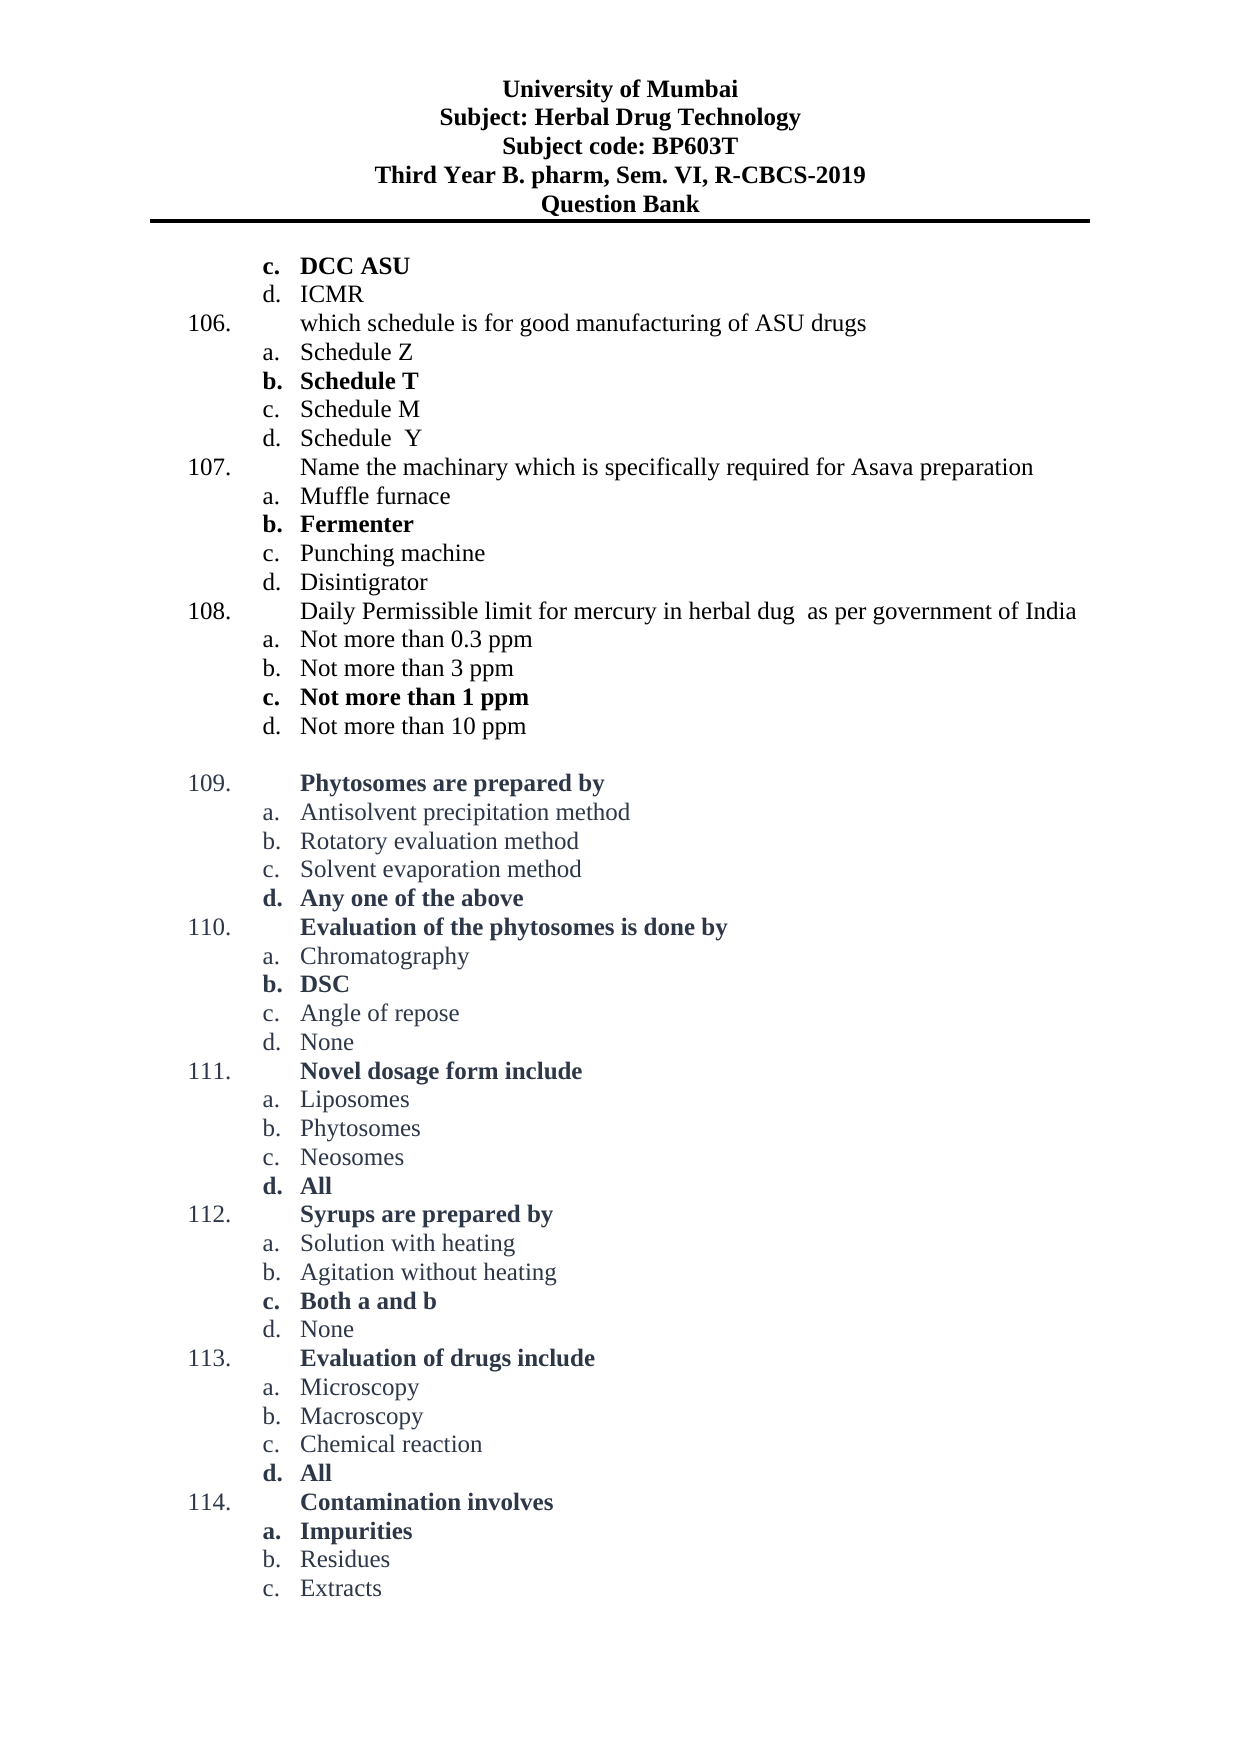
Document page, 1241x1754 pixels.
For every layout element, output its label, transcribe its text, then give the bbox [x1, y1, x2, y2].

list Solution with heating [262, 1228, 1090, 1257]
list Solvent evaporation method [262, 854, 1090, 883]
list Chromatography [262, 941, 1090, 969]
list Not more than 0.3 ppm [262, 624, 1090, 653]
list Any one of the above [262, 883, 1090, 912]
list Syrups are prepared by [187, 1199, 1090, 1228]
list All [262, 1171, 1090, 1199]
list Angle of repose [262, 998, 1090, 1027]
list Macroscopy [262, 1401, 1090, 1429]
list Schedule Y [262, 423, 1090, 452]
list which schedule is for good manufacturing of ASU drugs [187, 308, 1090, 337]
list None [262, 1314, 1090, 1343]
list ICMR [262, 279, 1090, 308]
list Schedule Z [262, 337, 1090, 366]
list Not more than 10 ppm [262, 711, 1090, 739]
list Fermenter [262, 509, 1090, 538]
list Not more than 3 ppm [262, 653, 1090, 682]
list Residues [262, 1544, 1090, 1573]
list Phytosomes are prepared by [187, 768, 1090, 797]
list Antisolvent precipitation method [262, 797, 1090, 826]
list Evaluation of drugs include [187, 1343, 1090, 1372]
list Both a and b [262, 1286, 1090, 1314]
list Liposomes [262, 1084, 1090, 1113]
list Muffle furnace [262, 481, 1090, 509]
list None [262, 1027, 1090, 1056]
list Daily Permissible limit for mercury in herbal dug as per government of India [187, 596, 1090, 624]
list Impurities [262, 1516, 1090, 1544]
list Novel dosage form include [187, 1056, 1090, 1084]
list Microscopy [262, 1372, 1090, 1401]
list Disintigrator [262, 567, 1090, 596]
list Agitation without heating [262, 1257, 1090, 1286]
list All [262, 1458, 1090, 1487]
list Schedule T [262, 366, 1090, 394]
list Rotatory evaluation method [262, 826, 1090, 854]
list Chemical reaction [262, 1429, 1090, 1458]
list DSC [262, 969, 1090, 998]
list Not more than 1 ppm [262, 682, 1090, 711]
list Punching machine [262, 538, 1090, 567]
list DCC ASU [262, 251, 1090, 279]
list Schedule M [262, 394, 1090, 423]
list Name the machinary which is specifically required for Asava preparation [187, 452, 1090, 481]
list Evaluation of the phytosomes is done by [187, 912, 1090, 941]
list Extracts [262, 1573, 1090, 1602]
list Phytosomes [262, 1113, 1090, 1142]
list Neosomes [262, 1142, 1090, 1171]
list Contamination involves [187, 1487, 1090, 1516]
